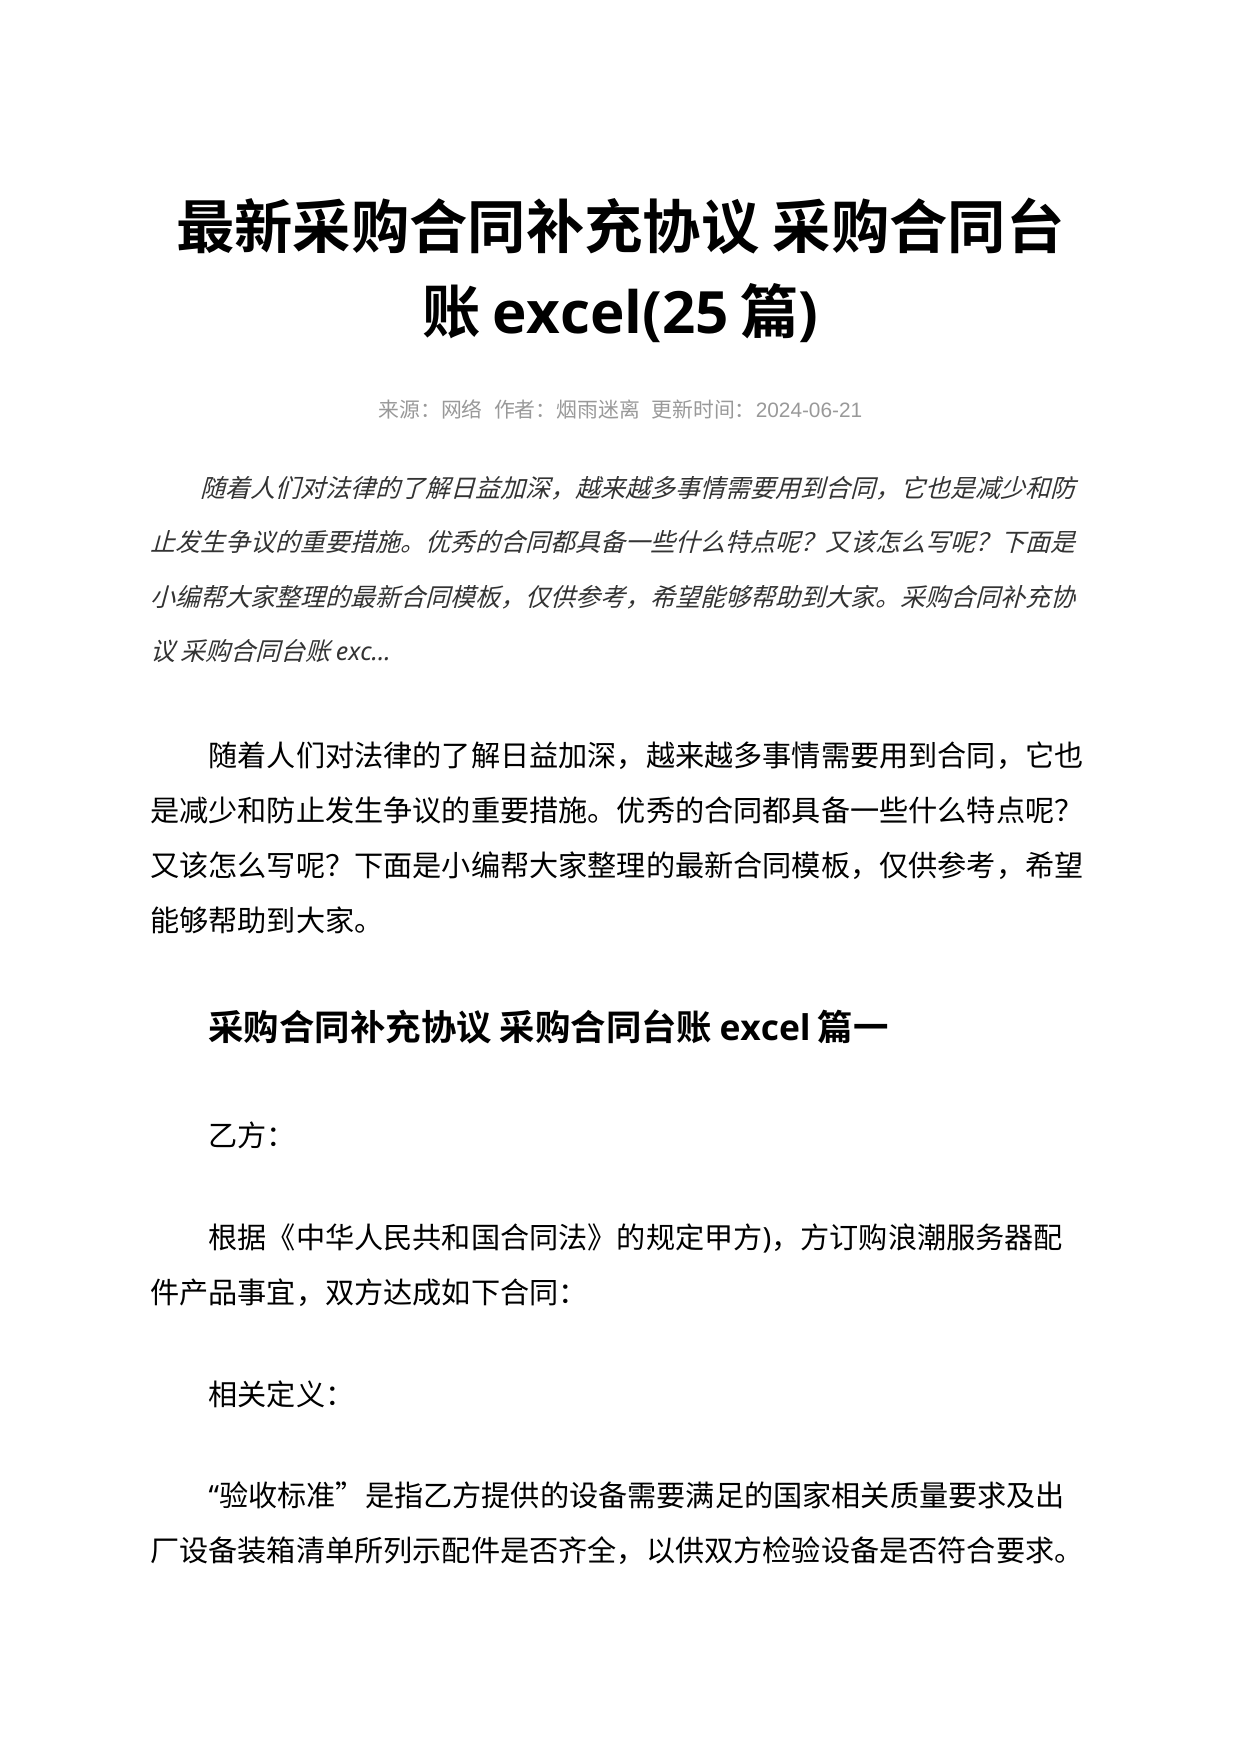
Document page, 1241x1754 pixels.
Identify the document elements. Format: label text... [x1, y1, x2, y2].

text 采购合同补充协议 采购合同台账excel篇一 [150, 999, 1090, 1050]
text 根据《中华人民共和国合同法》的规定甲方)，方订购浪潮服务器配件产品事宜，双方达成如下合同： [150, 1214, 1090, 1312]
text “验收标准”是指乙方提供的设备需要满足的国家相关质量要求及出厂设备装箱清单所列示配件是否齐全，以供双方检验设备是否符合要求。 [150, 1473, 1090, 1570]
text 随着人们对法律的了解日益加深，越来越多事情需要用到合同，它也是减少和防止发生争议的重要措施。优秀的合同都具备一些什么特点呢？又该怎么写呢？下面是小编帮大家整理的最新合同模板，仅供参考，希望能够帮助到大家。 [150, 733, 1090, 939]
text 相关定义： [150, 1371, 1090, 1413]
text 随着人们对法律的了解日益加深，越来越多事情需要用到合同，它也是减少和防止发生争议的重要措施。优秀的合同都具备一些什么特点呢？又该怎么写呢？下面是小编帮大家整理的最新合同模板，仅供参考，希望能够帮助到大家。采购合同补充协议 采购合同台账exc... [150, 468, 1090, 668]
subtitle 最新采购合同补充协议 采购合同台账excel(25篇) [150, 181, 1090, 351]
text 乙方： [150, 1113, 1090, 1155]
text 来源：网络 作者：烟雨迷离 更新时间：2024-06-21 [150, 397, 1090, 421]
